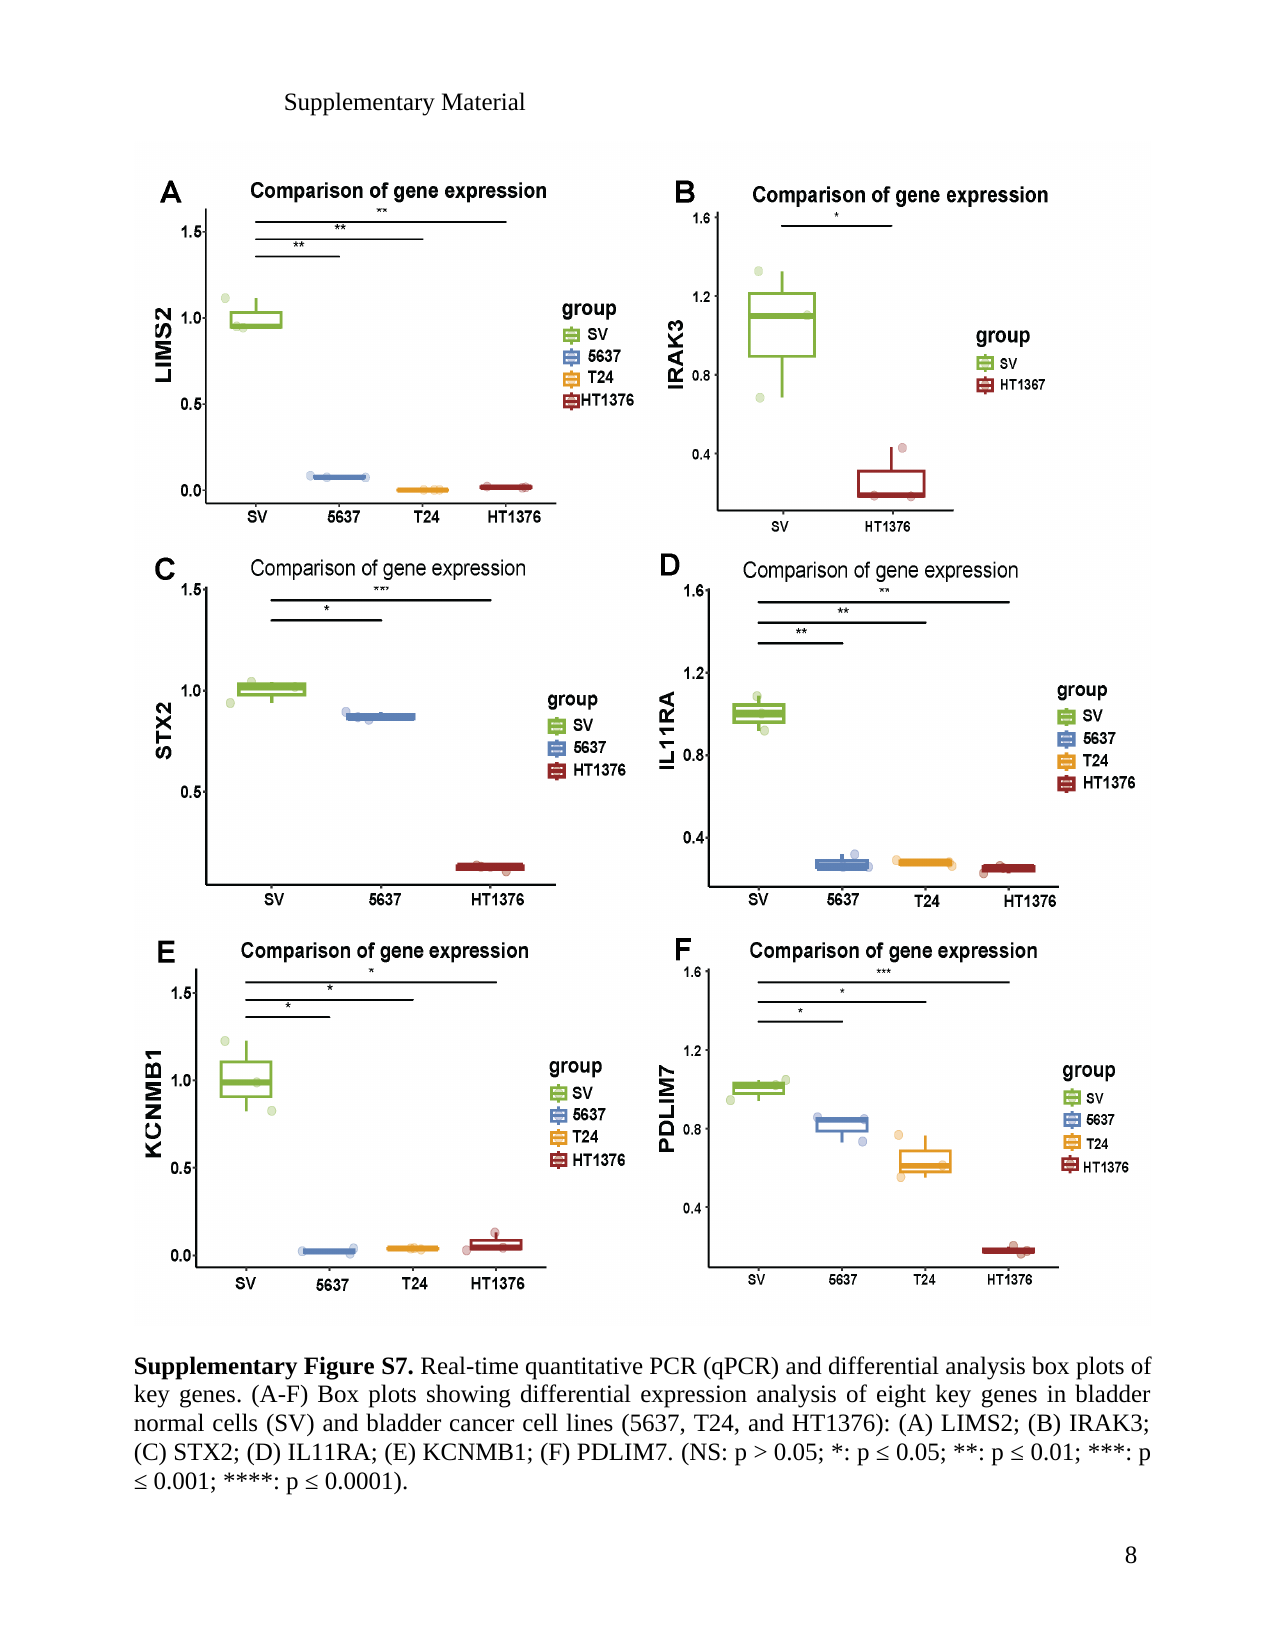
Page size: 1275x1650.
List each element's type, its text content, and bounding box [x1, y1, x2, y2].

text Supplementary Figure S7. Real-time quantitative PCR (qPCR) and differential analysis box plots of key genes. (A-F) Box plots showing differential expression analysis of eight key genes in bladder normal cells (SV) and bladder cancer cell lines (5637, T24, and HT1376): (A) LIMS2; (B) IRAK3; (C) STX2; (D) IL11RA; (E) KCNMB1; (F) PDLIM7. (NS: p > 0.05; *: p ≤ 0.05; **: p ≤ 0.01; ***: p ≤ 0.001; ****: p ≤ 0.0001). [133, 1351, 1152, 1494]
picture [133, 141, 1151, 1326]
